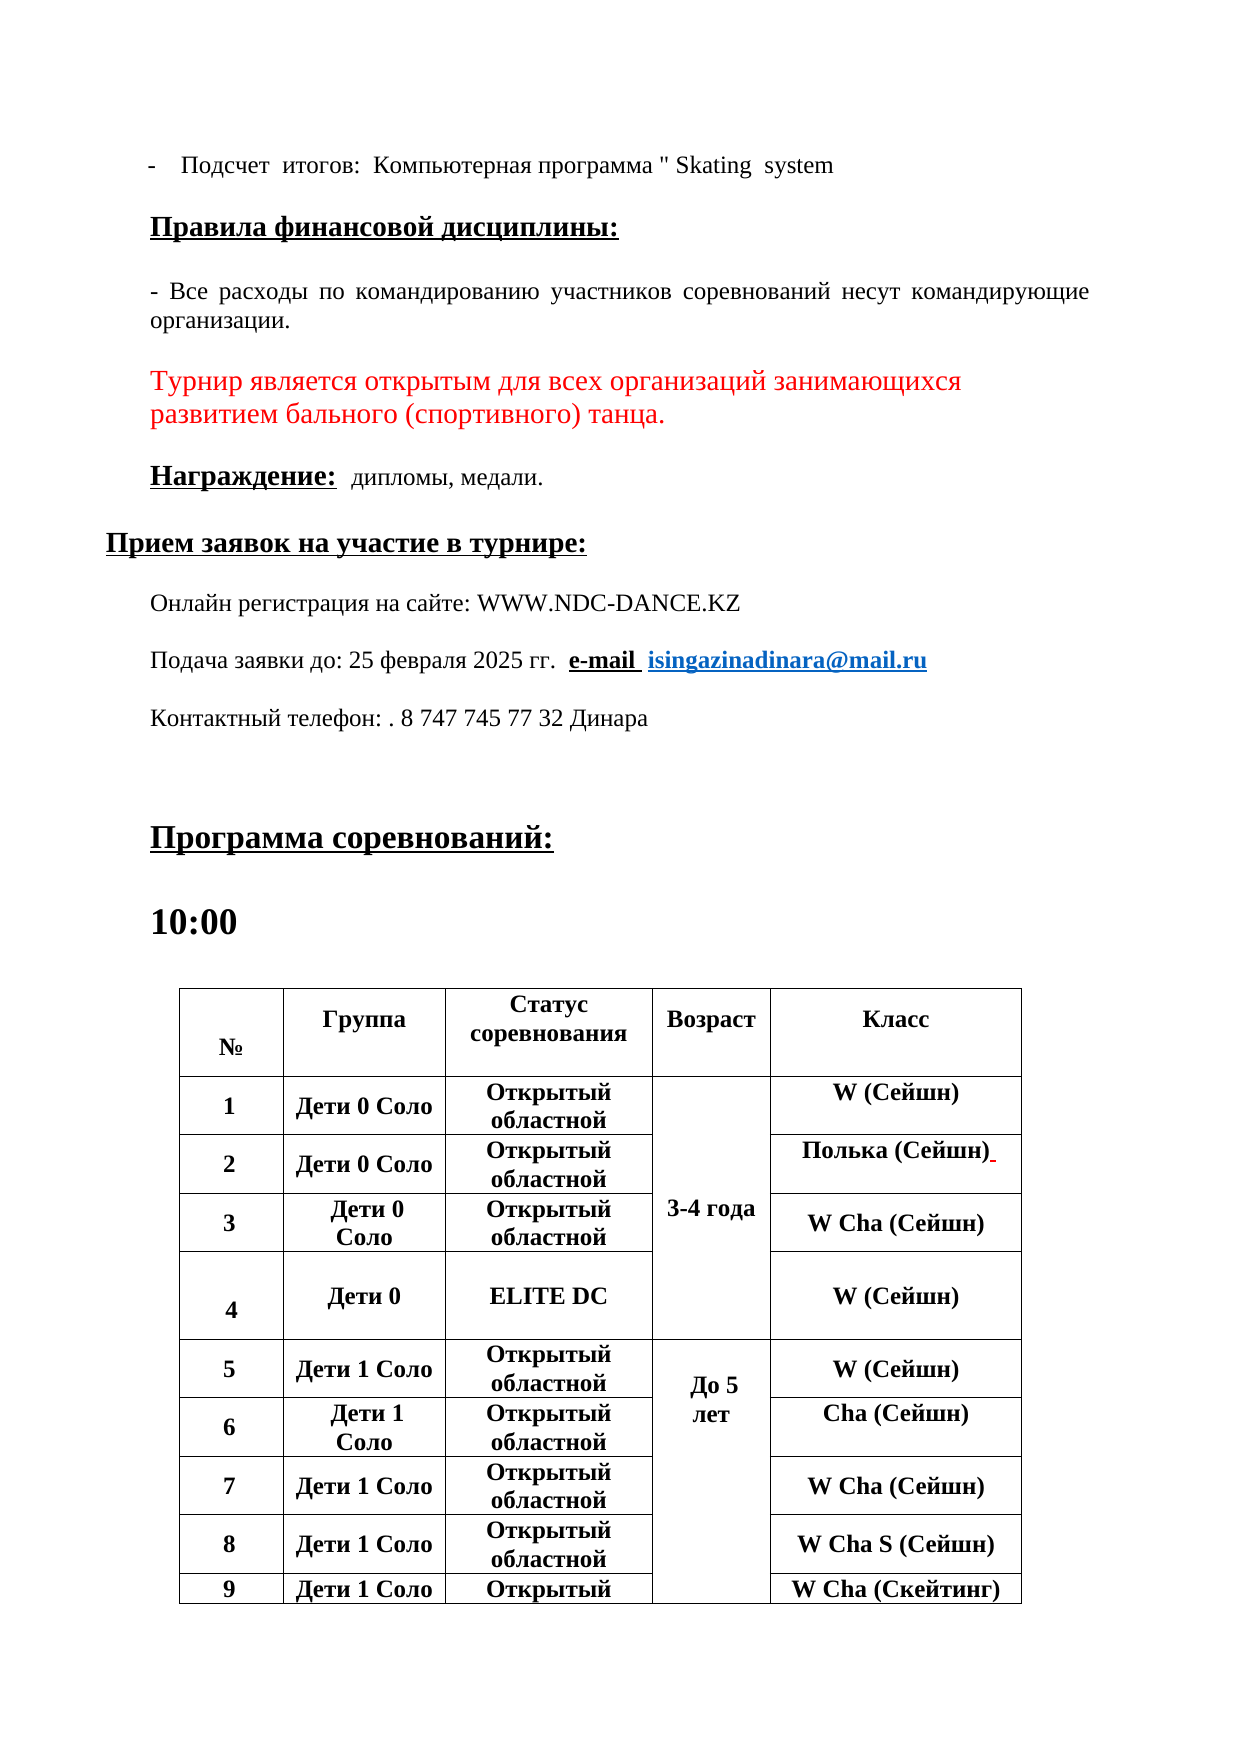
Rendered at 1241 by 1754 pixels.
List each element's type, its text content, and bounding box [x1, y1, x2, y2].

text Контактный телефон: . 8 747 745 77 32 Динара [150, 703, 1090, 732]
table_cell W Cha (Сейшн) [771, 1457, 1021, 1514]
table_cell Дети 0 Соло [284, 1194, 445, 1251]
text Правила финансовой дисциплины: [150, 209, 1090, 243]
text Прием заявок на участие в турнире: [106, 526, 1090, 559]
table_cell W (Сейшн) [771, 1340, 1021, 1397]
table_cell 2 [180, 1135, 283, 1193]
table_cell W (Сейшн) [771, 1077, 1021, 1134]
text - Все расходы по командированию участников соревнований несут командирующие организации. [150, 276, 1090, 334]
table_cell Открытый областной [446, 1574, 652, 1602]
table_cell Дети 0 [284, 1252, 445, 1338]
table_cell W Cha (Сейшн) [771, 1194, 1021, 1251]
table_cell W Cha (Скейтинг) [771, 1574, 1021, 1602]
table_cell Дети 1 Соло [284, 1457, 445, 1514]
text Награждение: дипломы, медали. [150, 458, 1090, 492]
table_header № [180, 989, 283, 1076]
table_cell Дети 1 Соло [284, 1340, 445, 1397]
text Программа соревнований: [150, 818, 1090, 856]
table_cell ELITE DC [446, 1252, 652, 1338]
text 10:00 [150, 899, 1090, 942]
table_cell W Cha S (Сейшн) [771, 1515, 1021, 1573]
table_cell Дети 1 Соло [284, 1574, 445, 1602]
table_cell 7 [180, 1457, 283, 1514]
table_cell 9 [180, 1574, 283, 1602]
table_cell Открытый областной [446, 1398, 652, 1456]
text Подача заявки до: 25 февраля 2025 гг. е-mail isingazinadinara@mail.ru [150, 645, 1090, 674]
table_cell Дети 1 Соло [284, 1515, 445, 1573]
table_cell Дети 0 Соло [284, 1135, 445, 1193]
table_cell 1 [180, 1077, 283, 1134]
table_cell 5 [180, 1340, 283, 1397]
table_header Группа [284, 989, 445, 1076]
text - Подсчет итогов: Компьютерная программа " Skating system [91, 150, 1090, 179]
table_cell Открытый областной [446, 1135, 652, 1193]
table_cell Открытый областной [446, 1194, 652, 1251]
table_cell 4 [180, 1252, 283, 1338]
table_cell 3-4 года [653, 1077, 770, 1338]
table_cell Cha (Сейшн) [771, 1398, 1021, 1456]
table_cell 8 [180, 1515, 283, 1573]
table_cell Открытый областной [446, 1077, 652, 1134]
table_cell Дети 0 Соло [284, 1077, 445, 1134]
table_header Класс [771, 989, 1021, 1076]
table_header Статус соревнования [446, 989, 652, 1076]
table_cell 3 [180, 1194, 283, 1251]
table_cell До 5 лет [653, 1340, 770, 1602]
table_cell Открытый областной [446, 1515, 652, 1573]
table_header Возраст [653, 989, 770, 1076]
table_cell Полька (Сейшн) [771, 1135, 1021, 1193]
table_cell Открытый областной [446, 1457, 652, 1514]
text Турнир является открытым для всех организаций занимающихся развитием бального (спортивного) танца. [150, 363, 1090, 430]
table_cell Дети 1 Соло [284, 1398, 445, 1456]
table_cell W (Сейшн) [771, 1252, 1021, 1338]
table_cell 6 [180, 1398, 283, 1456]
table_cell Открытый областной [446, 1340, 652, 1397]
text Онлайн регистрация на сайте: WWW.NDC-DANCE.KZ [150, 588, 1090, 617]
